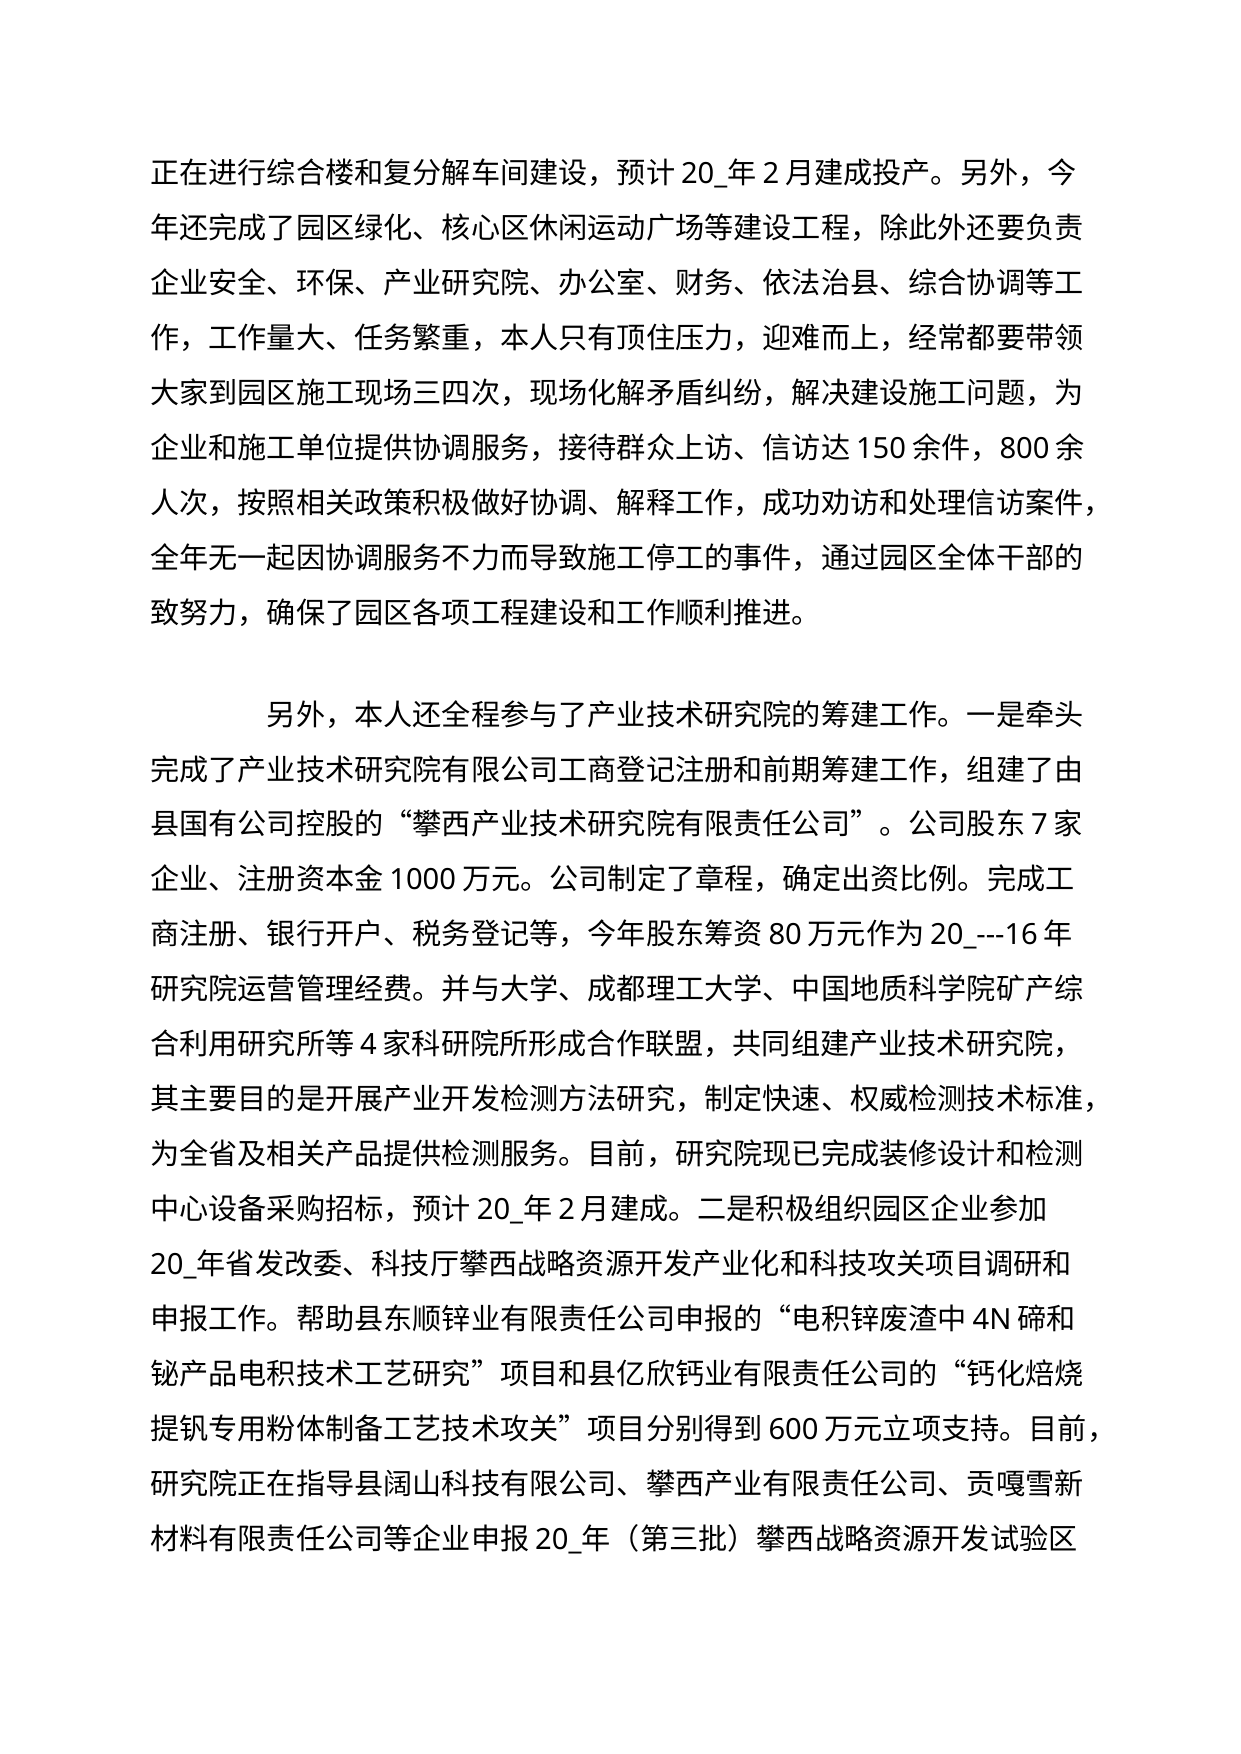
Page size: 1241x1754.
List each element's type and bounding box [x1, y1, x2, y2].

text [150, 691, 1090, 1558]
text [150, 150, 1090, 632]
